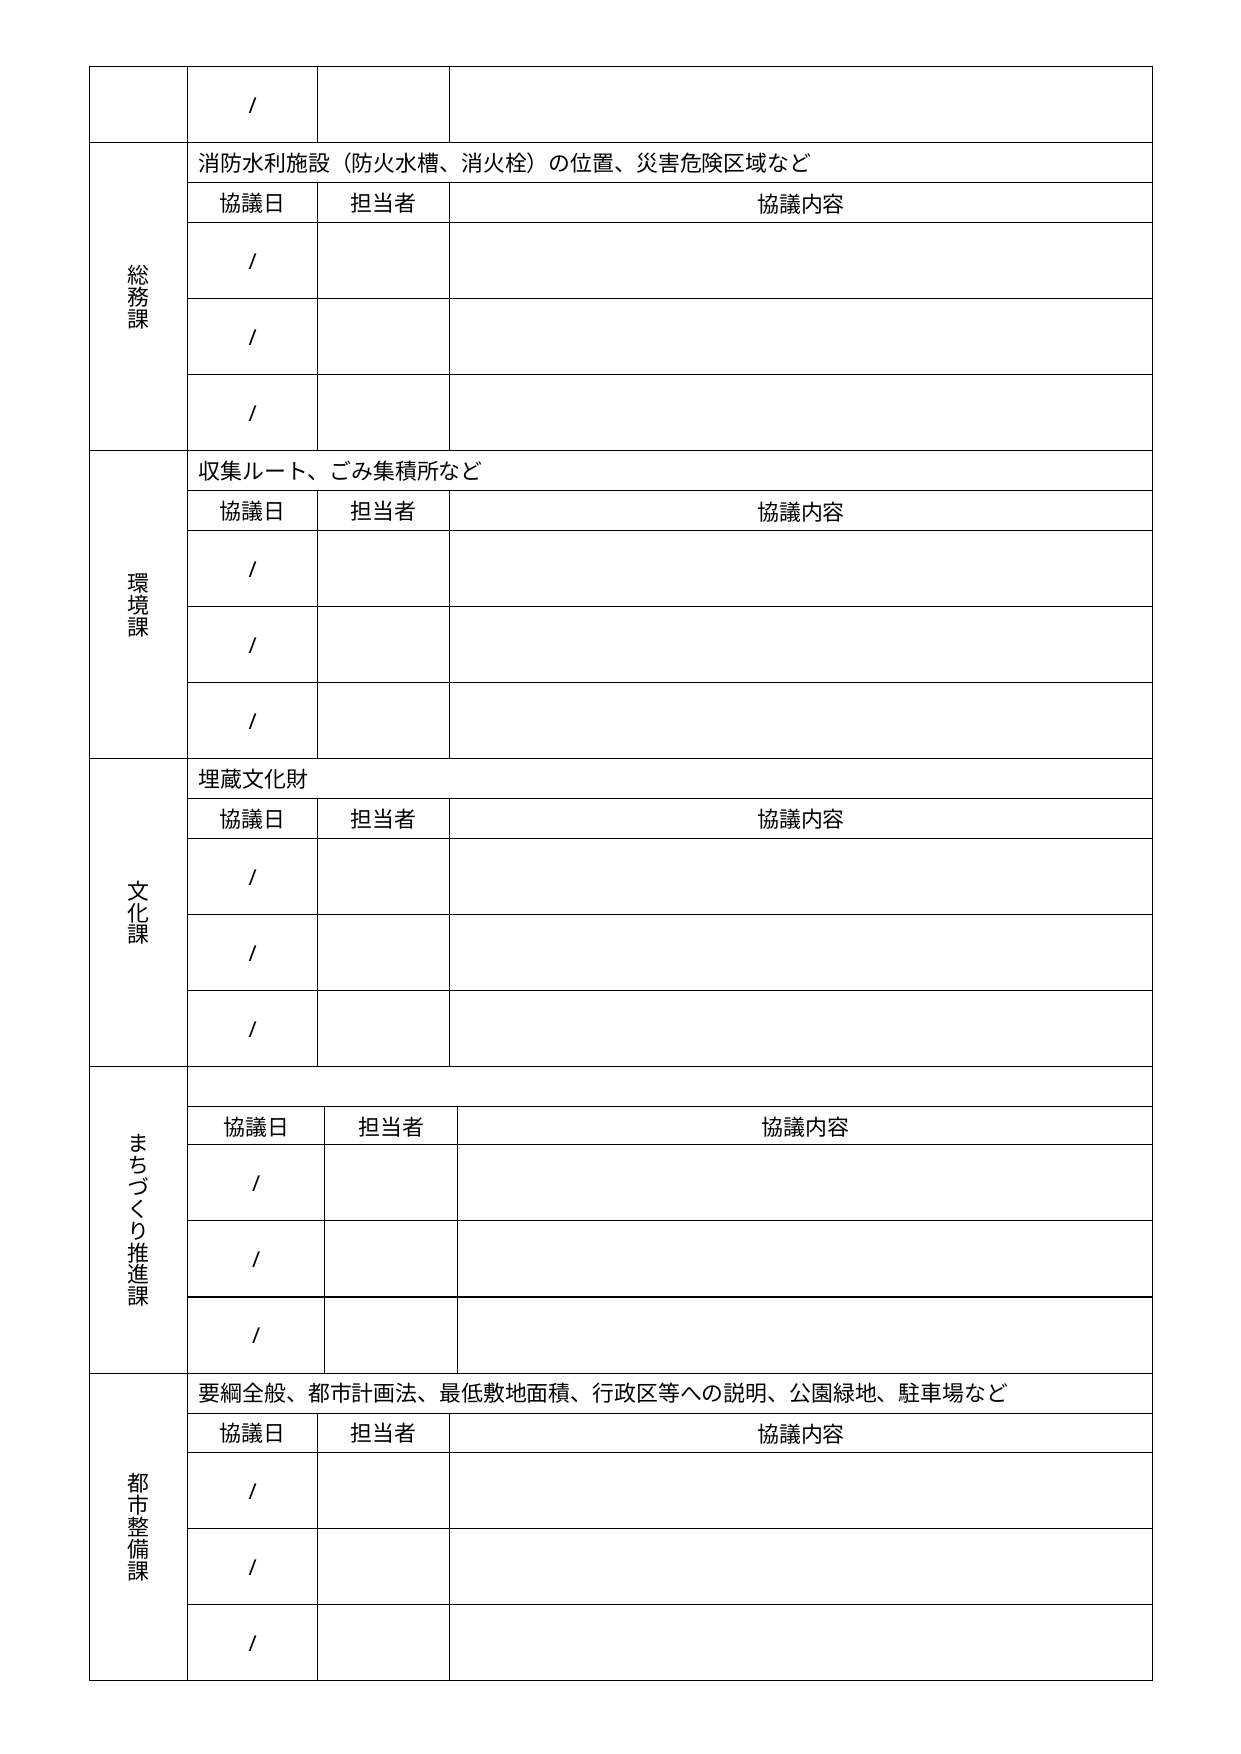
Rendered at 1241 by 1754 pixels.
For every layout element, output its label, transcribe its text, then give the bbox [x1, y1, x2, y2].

table_cell [318, 375, 449, 450]
table_cell 消防水利施設（防火水槽、消火栓）の位置、災害危険区域など [188, 143, 1152, 182]
table_cell [318, 531, 449, 606]
table_cell [318, 683, 449, 758]
table_cell [318, 1605, 449, 1680]
table_cell [318, 299, 449, 374]
table_cell / [188, 915, 317, 990]
table_cell 要綱全般、都市計画法、最低敷地面積、行政区等への説明、公園緑地、駐車場など [188, 1374, 1152, 1412]
table_cell [450, 1453, 1152, 1528]
table_cell 担当者 [318, 1414, 449, 1452]
table_cell [318, 67, 449, 142]
table_cell 協議日 [188, 183, 317, 222]
table_cell / [188, 375, 317, 450]
table_cell 都市整備課 [90, 1374, 187, 1680]
table_cell / [188, 1605, 317, 1680]
table_cell [458, 1145, 1152, 1220]
table_cell [450, 1529, 1152, 1604]
table_cell [450, 915, 1152, 990]
table_cell [325, 1145, 457, 1220]
table_cell [318, 1453, 449, 1528]
table_cell [450, 223, 1152, 298]
table_cell [450, 607, 1152, 682]
table_cell まちづくり推進課 [90, 1067, 187, 1372]
table_cell / [188, 531, 317, 606]
table_cell [318, 839, 449, 914]
table_cell [318, 607, 449, 682]
table_cell / [188, 1145, 324, 1220]
table_cell / [188, 223, 317, 298]
table_cell / [188, 1529, 317, 1604]
table_cell [318, 223, 449, 298]
table_cell [450, 991, 1152, 1066]
table_cell 協議内容 [458, 1107, 1152, 1144]
table_cell 協議日 [188, 1107, 324, 1144]
table_cell 協議内容 [450, 183, 1152, 222]
table_cell [458, 1298, 1152, 1372]
table_cell / [188, 607, 317, 682]
table_cell [450, 839, 1152, 914]
table_cell [450, 67, 1152, 142]
table_cell [450, 299, 1152, 374]
table_cell 協議内容 [450, 1414, 1152, 1452]
table_cell / [188, 299, 317, 374]
table_cell / [188, 683, 317, 758]
table_cell / [188, 991, 317, 1066]
table_cell [458, 1221, 1152, 1296]
table_cell / [188, 67, 317, 142]
table_cell [318, 1529, 449, 1604]
table_cell 担当者 [318, 491, 449, 530]
table_cell 協議日 [188, 491, 317, 530]
table_cell [325, 1221, 457, 1296]
table_cell 協議内容 [450, 799, 1152, 838]
table_cell / [188, 1453, 317, 1528]
table_cell 収集ルート、ごみ集積所など [188, 451, 1152, 490]
table_cell 協議日 [188, 1414, 317, 1452]
table_cell / [188, 1221, 324, 1296]
table_cell 担当者 [318, 799, 449, 838]
table_cell / [188, 839, 317, 914]
table_cell [318, 915, 449, 990]
table_cell [450, 1605, 1152, 1680]
table_cell 担当者 [325, 1107, 457, 1144]
table_cell [450, 375, 1152, 450]
table_cell / [188, 1298, 324, 1372]
table_cell 担当者 [318, 183, 449, 222]
table_cell [318, 991, 449, 1066]
table_cell 文化課 [90, 759, 187, 1066]
table_cell 協議日 [188, 799, 317, 838]
table_cell 総務課 [90, 143, 187, 450]
table_cell 埋蔵文化財 [188, 759, 1152, 798]
table_cell [188, 1067, 1152, 1106]
table_cell [450, 531, 1152, 606]
table_cell 協議内容 [450, 491, 1152, 530]
table_cell [325, 1298, 457, 1372]
table_cell [450, 683, 1152, 758]
table_cell 環境課 [90, 451, 187, 758]
